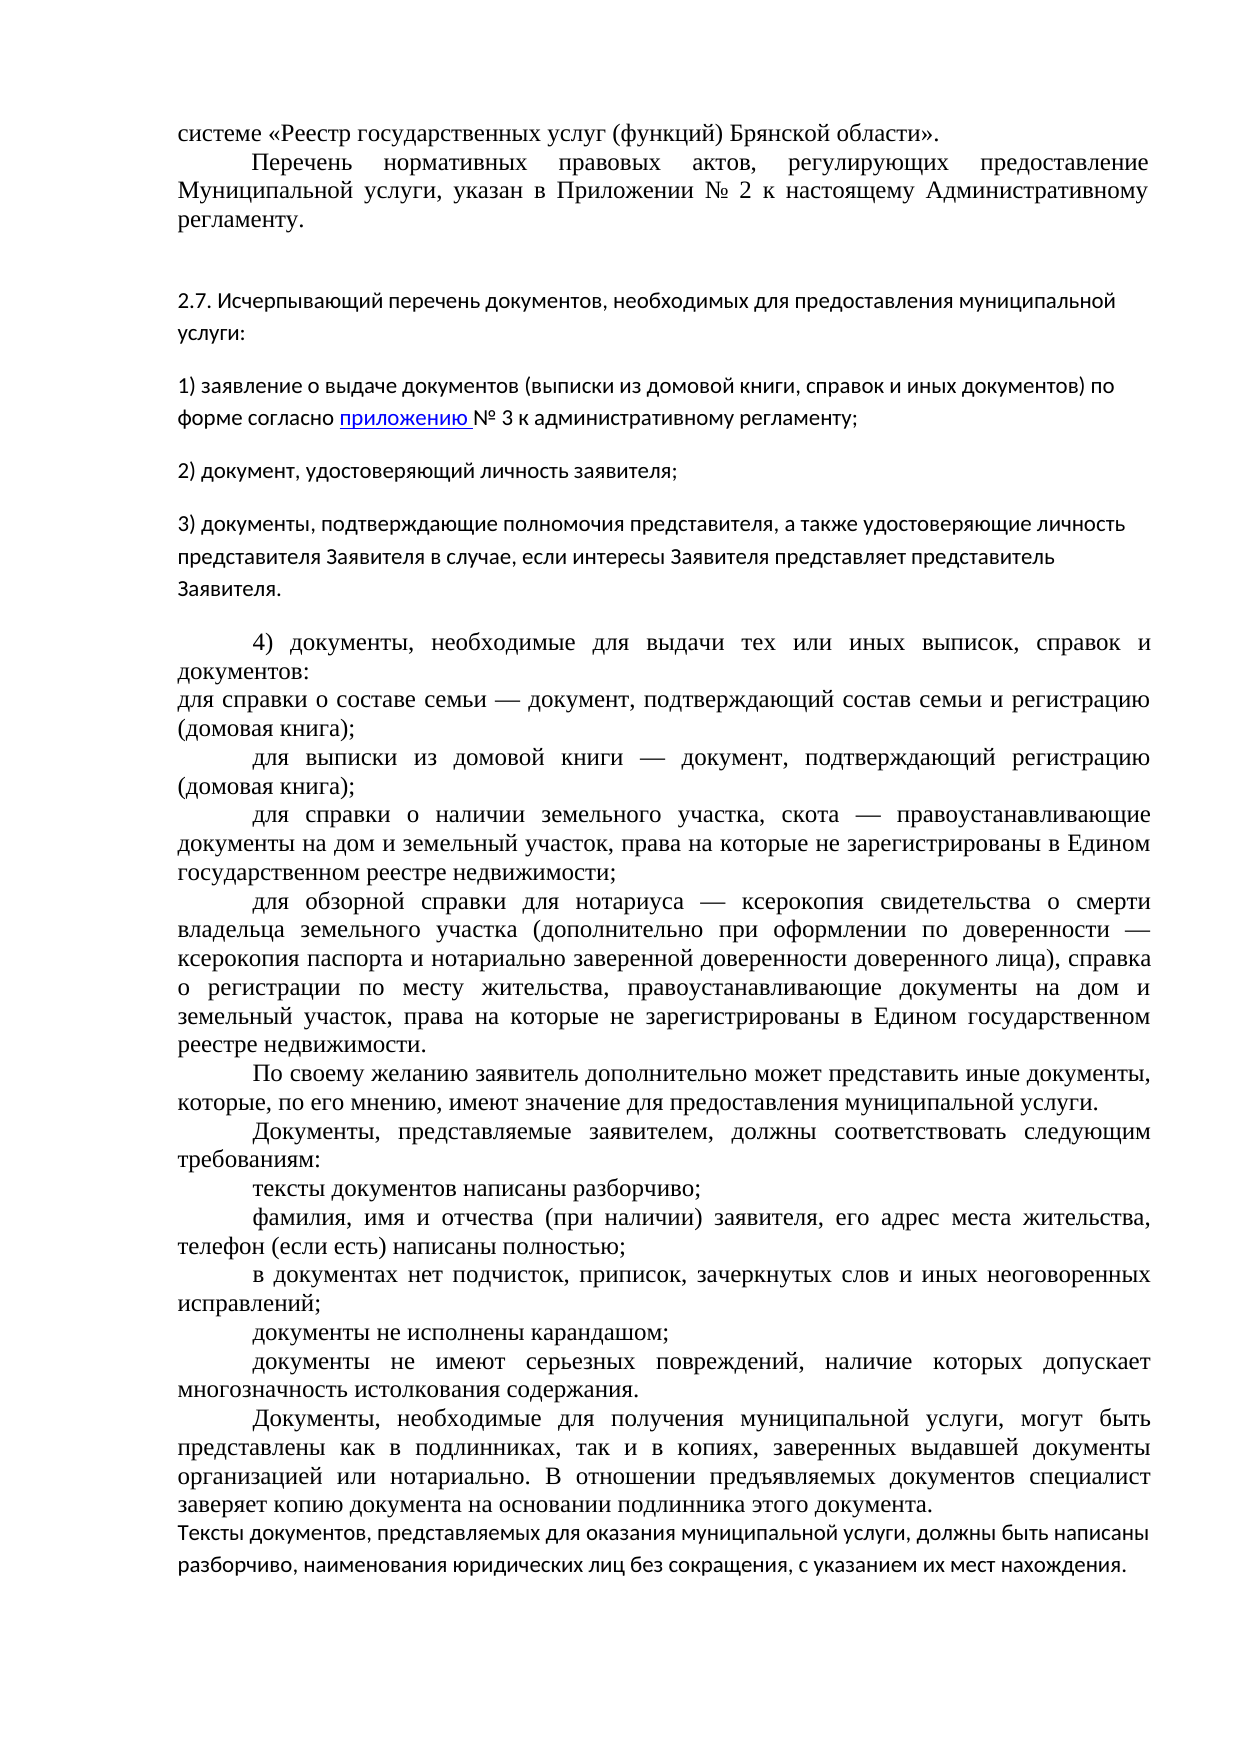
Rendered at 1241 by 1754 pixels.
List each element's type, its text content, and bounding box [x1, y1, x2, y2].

text для справки о составе семьи — документ, подтверждающий состав семьи и регистрацию (домовая книга); [177, 684, 1152, 742]
text в документах нет подчисток, приписок, зачеркнутых слов и иных неоговоренных исправлений; [177, 1259, 1152, 1317]
text для обзорной справки для нотариуса — ксерокопия свидетельства о смерти владельца земельного участка (дополнительно при оформлении по доверенности — ксерокопия паспорта и нотариально заверенной доверенности доверенного лица), справка о регистрации по месту жительства, правоустанавливающие документы на дом и земельный участок, права на которые не зарегистрированы в Едином государственном реестре недвижимости. [177, 886, 1152, 1058]
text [177, 118, 1149, 147]
text документы не исполнены карандашом; [177, 1317, 1152, 1346]
text 4) документы, необходимые для выдачи тех или иных выписок, справок и документов: [177, 627, 1152, 684]
text тексты документов написаны разборчиво; [177, 1173, 1152, 1202]
text 2.7. Исчерпывающий перечень документов, необходимых для предоставления муниципальной услуги: [177, 286, 1152, 346]
text 2) документ, удостоверяющий личность заявителя; [177, 457, 1152, 484]
text Перечень нормативных правовых актов, регулирующих предоставление Муниципальной услуги, указан в Приложении № 2 к настоящему Административному регламенту. [177, 147, 1149, 233]
text для справки о наличии земельного участка, скота — правоустанавливающие документы на дом и земельный участок, права на которые не зарегистрированы в Едином государственном реестре недвижимости; [177, 799, 1152, 886]
text 1) заявление о выдаче документов (выписки из домовой книги, справок и иных документов) по форме согласно приложению № 3 к административному регламенту; [177, 371, 1152, 432]
text для выписки из домовой книги — документ, подтверждающий регистрацию (домовая книга); [177, 742, 1152, 799]
text Документы, представляемые заявителем, должны соответствовать следующим требованиям: [177, 1116, 1152, 1173]
text фамилия, имя и отчества (при наличии) заявителя, его адрес места жительства, телефон (если есть) написаны полностью; [177, 1202, 1152, 1259]
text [177, 1518, 1152, 1578]
text 3) документы, подтверждающие полномочия представителя, а также удостоверяющие личность представителя Заявителя в случае, если интересы Заявителя представляет представитель Заявителя. [177, 509, 1152, 602]
text Документы, необходимые для получения муниципальной услуги, могут быть представлены как в подлинниках, так и в копиях, заверенных выдавшей документы организацией или нотариально. В отношении предъявляемых документов специалист заверяет копию документа на основании подлинника этого документа. [177, 1403, 1152, 1518]
text документы не имеют серьезных повреждений, наличие которых допускает многозначность истолкования содержания. [177, 1346, 1152, 1403]
text По своему желанию заявитель дополнительно может представить иные документы, которые, по его мнению, имеют значение для предоставления муниципальной услуги. [177, 1058, 1152, 1116]
